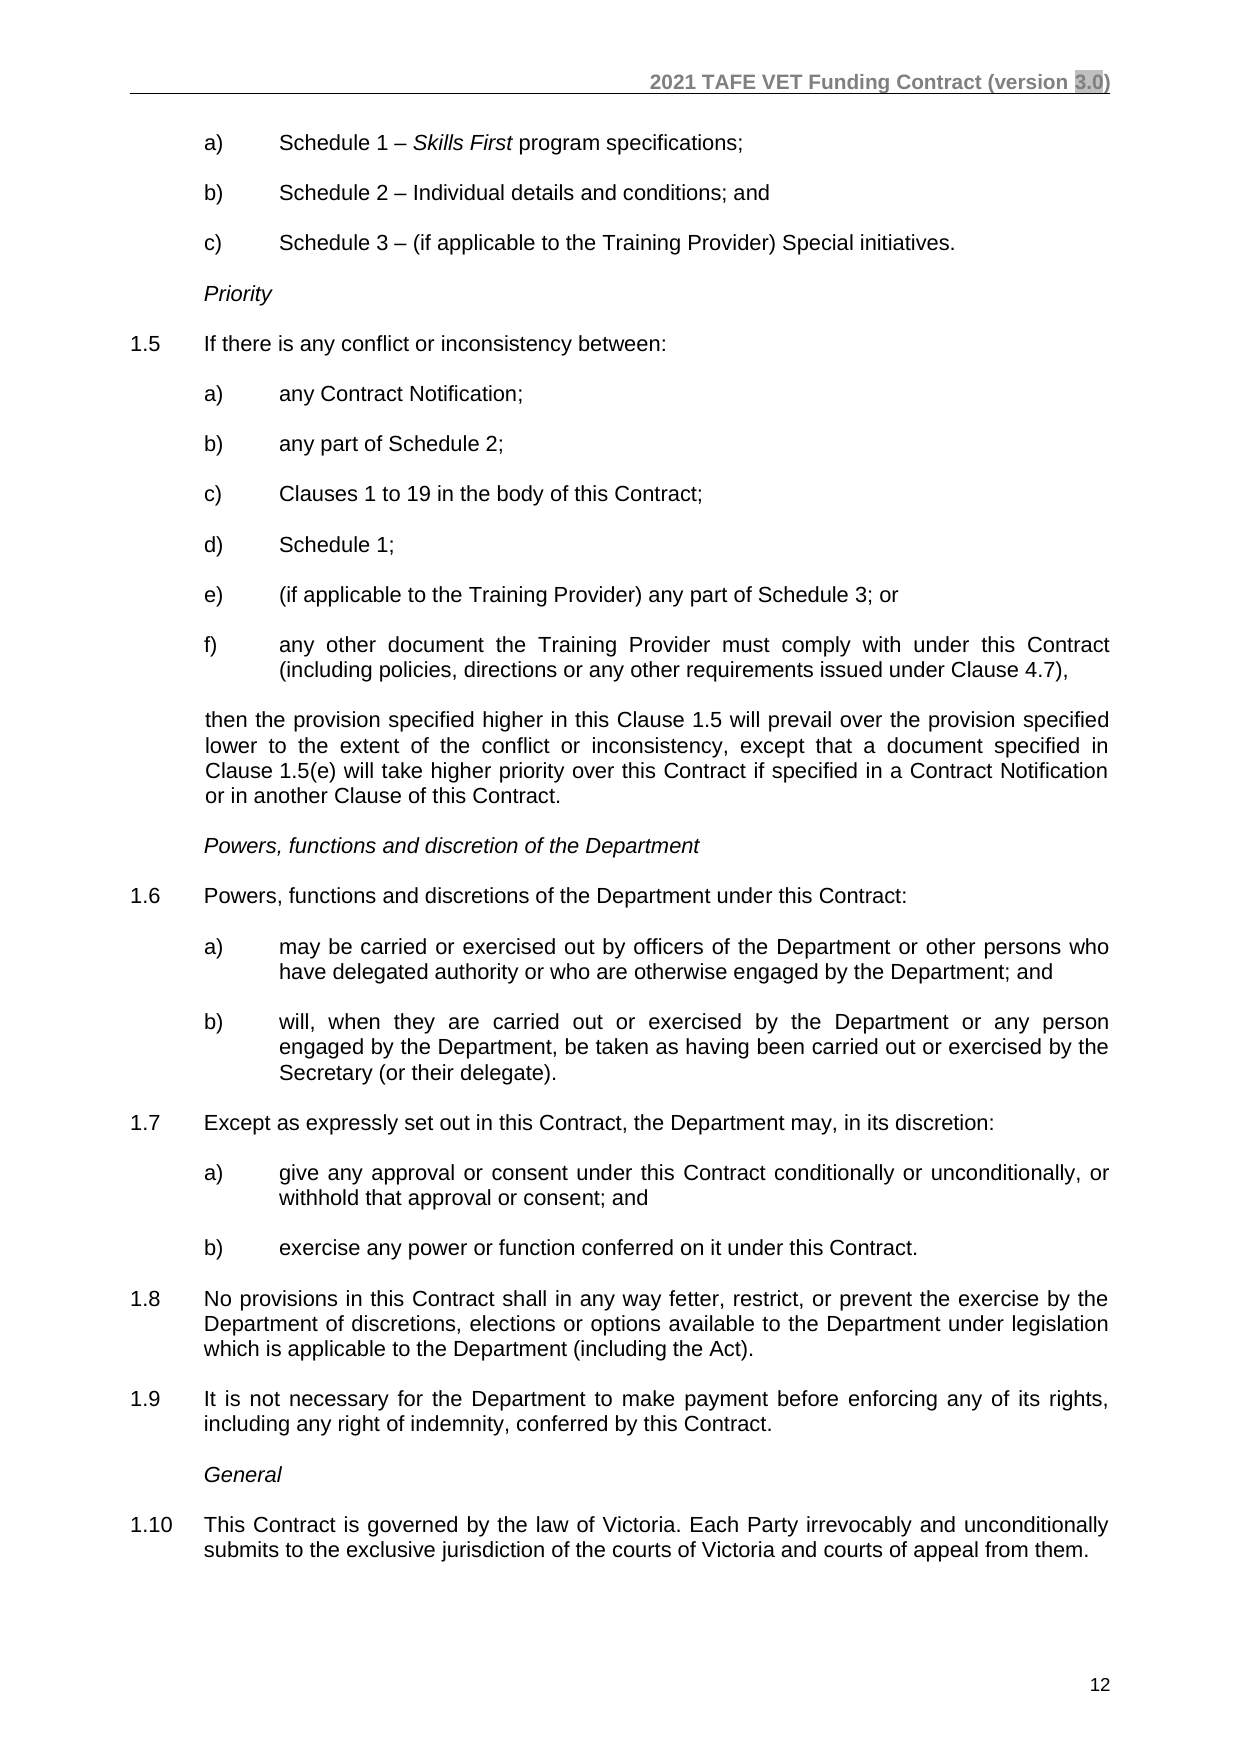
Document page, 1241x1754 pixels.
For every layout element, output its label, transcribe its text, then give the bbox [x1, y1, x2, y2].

list will, when they are carried out or exercised by the Department or any person engaged by the Department, be taken as having been carried out or exercised by the Secretary (or their delegate). [204, 1009, 1110, 1085]
list may be carried or exercised out by officers of the Department or other persons who have delegated authority or who are otherwise engaged by the Department; and [204, 934, 1110, 984]
list This Contract is governed by the law of Victoria. Each Party irrevocably and unconditionally submits to the exclusive jurisdiction of the courts of Victoria and courts of appeal from them. [130, 1512, 1110, 1562]
list If there is any conflict or inconsistency between: [130, 331, 1110, 356]
list Except as expressly set out in this Contract, the Department may, in its discretion: [130, 1110, 1110, 1135]
subtitle Powers, functions and discretion of the Department [204, 833, 1110, 858]
list Schedule 1 – Skills First program specifications; [204, 130, 1110, 155]
list Clauses 1 to 19 in the body of this Contract; [204, 481, 1110, 507]
list Schedule 1; [204, 532, 1110, 557]
list It is not necessary for the Department to make payment before enforcing any of its rights, including any right of indemnity, conferred by this Contract. [130, 1386, 1110, 1437]
list exercise any power or function conferred on it under this Contract. [204, 1235, 1110, 1261]
list any other document the Training Provider must comply with under this Contract (including policies, directions or any other requirements issued under Clause 4.7), [204, 632, 1110, 682]
subtitle then the provision specified higher in this Clause 1.5 will prevail over the provision specified lower to the extent of the conflict or inconsistency, except that a document specified in Clause 1.5(e) will take higher priority over this Contract if specified in a Contract Notification or in another Clause of this Contract. [205, 707, 1110, 808]
list No provisions in this Contract shall in any way fetter, restrict, or prevent the exercise by the Department of discretions, elections or options available to the Department under legislation which is applicable to the Department (including the Act). [130, 1286, 1110, 1361]
list Schedule 3 – (if applicable to the Training Provider) Special initiatives. [204, 230, 1110, 256]
list any Contract Notification; [204, 381, 1110, 406]
list give any approval or consent under this Contract conditionally or unconditionally, or withhold that approval or consent; and [204, 1160, 1110, 1210]
list Schedule 2 – Individual details and conditions; and [204, 180, 1110, 205]
list any part of Schedule 2; [204, 431, 1110, 456]
list (if applicable to the Training Provider) any part of Schedule 3; or [204, 582, 1110, 607]
list Powers, functions and discretions of the Department under this Contract: [130, 883, 1110, 909]
subtitle General [204, 1462, 1110, 1487]
subtitle Priority [204, 281, 1110, 306]
